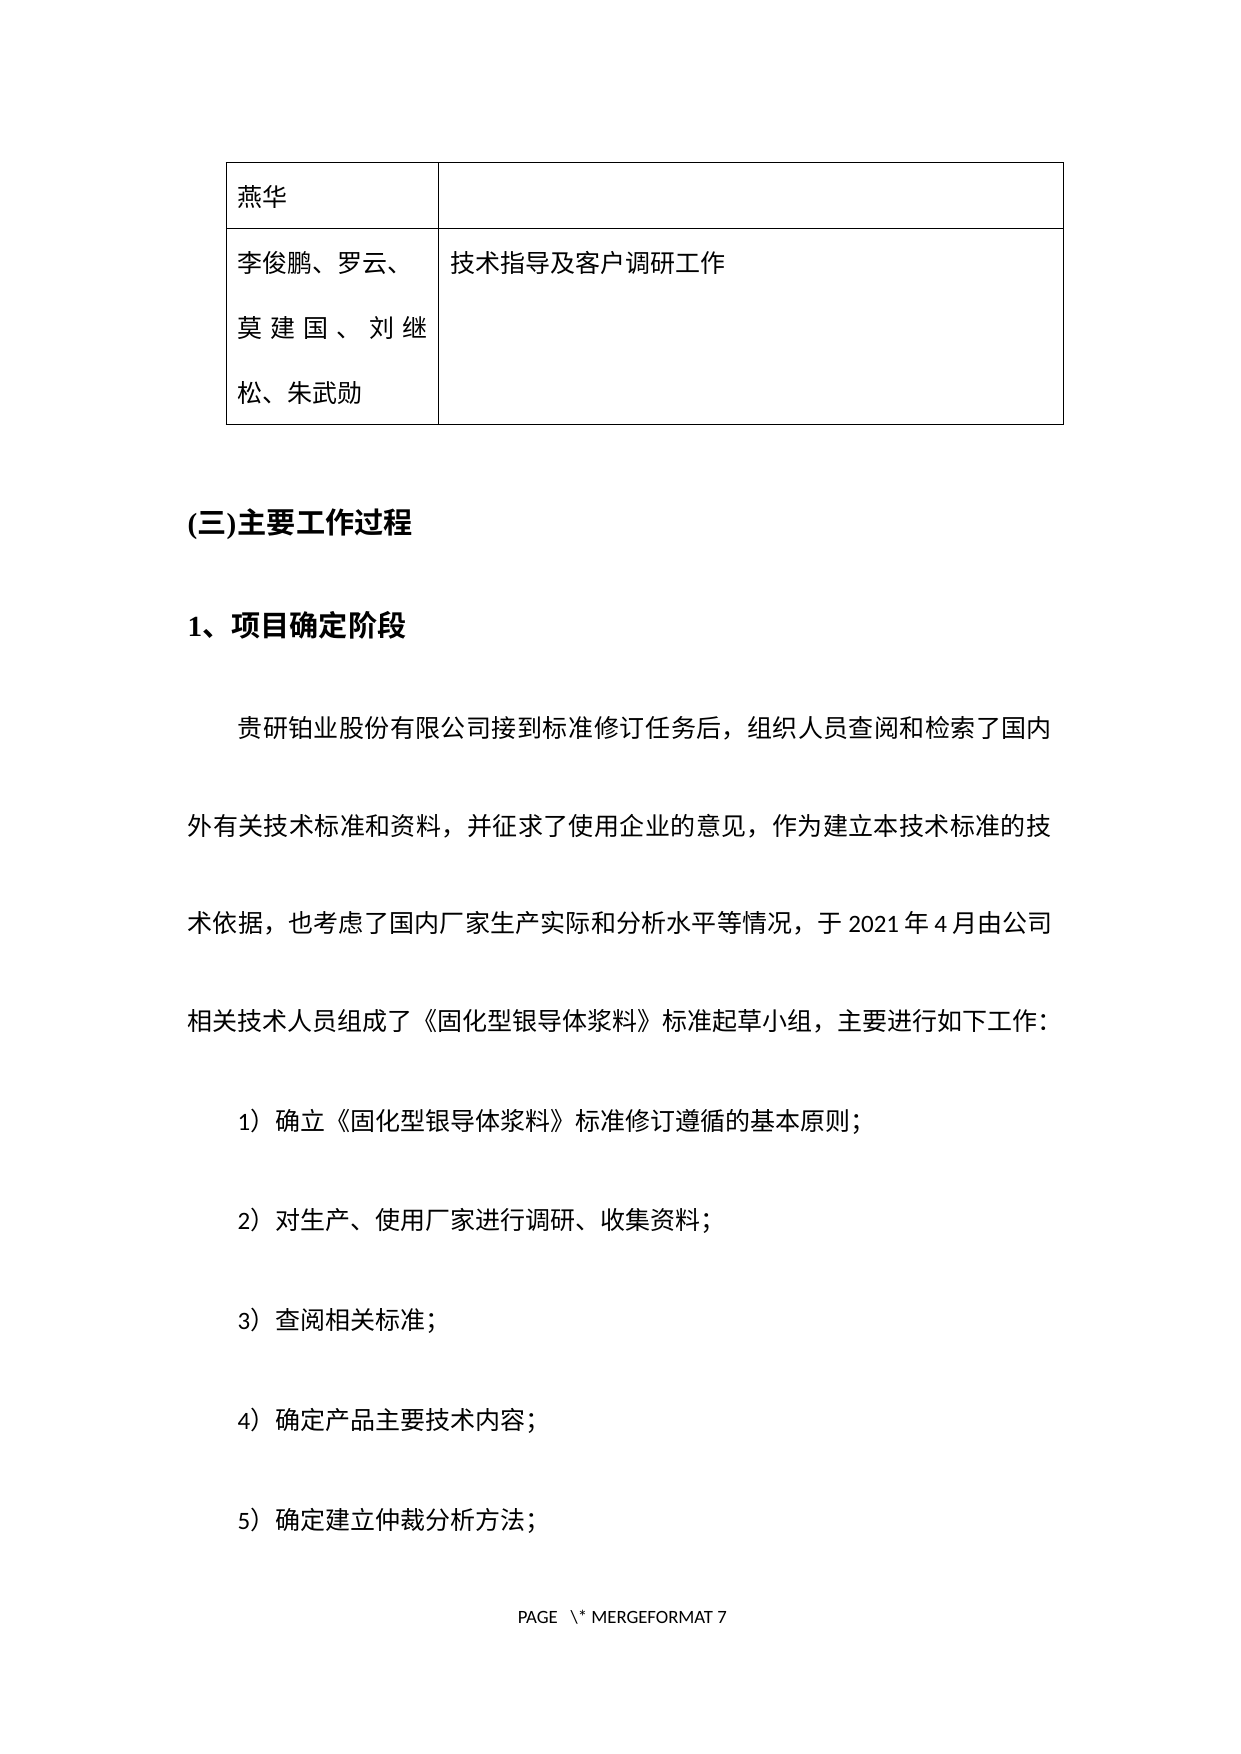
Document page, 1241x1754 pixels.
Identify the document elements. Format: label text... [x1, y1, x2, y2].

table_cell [439, 163, 1063, 228]
table_cell 技术指导及客户调研工作 [439, 229, 1063, 424]
text 1）确立《固化型银导体浆料》标准修订遵循的基本原则； [187, 1087, 1053, 1152]
table_cell 李俊鹏、罗云、 莫建国、刘继松、朱武勋 [227, 229, 438, 424]
text 2）对生产、使用厂家进行调研、收集资料； [187, 1186, 1053, 1251]
text 4）确定产品主要技术内容； [187, 1386, 1053, 1451]
text 1、项目确定阶段 [187, 591, 1053, 656]
text 5）确定建立仲裁分析方法； [187, 1486, 1053, 1551]
list 主要工作过程 [187, 489, 1053, 554]
text 贵研铂业股份有限公司接到标准修订任务后，组织人员查阅和检索了国内外有关技术标准和资料，并征求了使用企业的意见，作为建立本技术标准的技术依据，也考虑了国内厂家生产实际和分析水平等情况，于2021年4月由公司相关技术人员组成了《固化型银导体浆料》标准起草小组，主要进行如下工作： [187, 694, 1053, 1052]
text 3）查阅相关标准； [187, 1286, 1053, 1351]
table_cell 幸七四、杨博文、张晓杰、李燕华 [227, 163, 438, 228]
